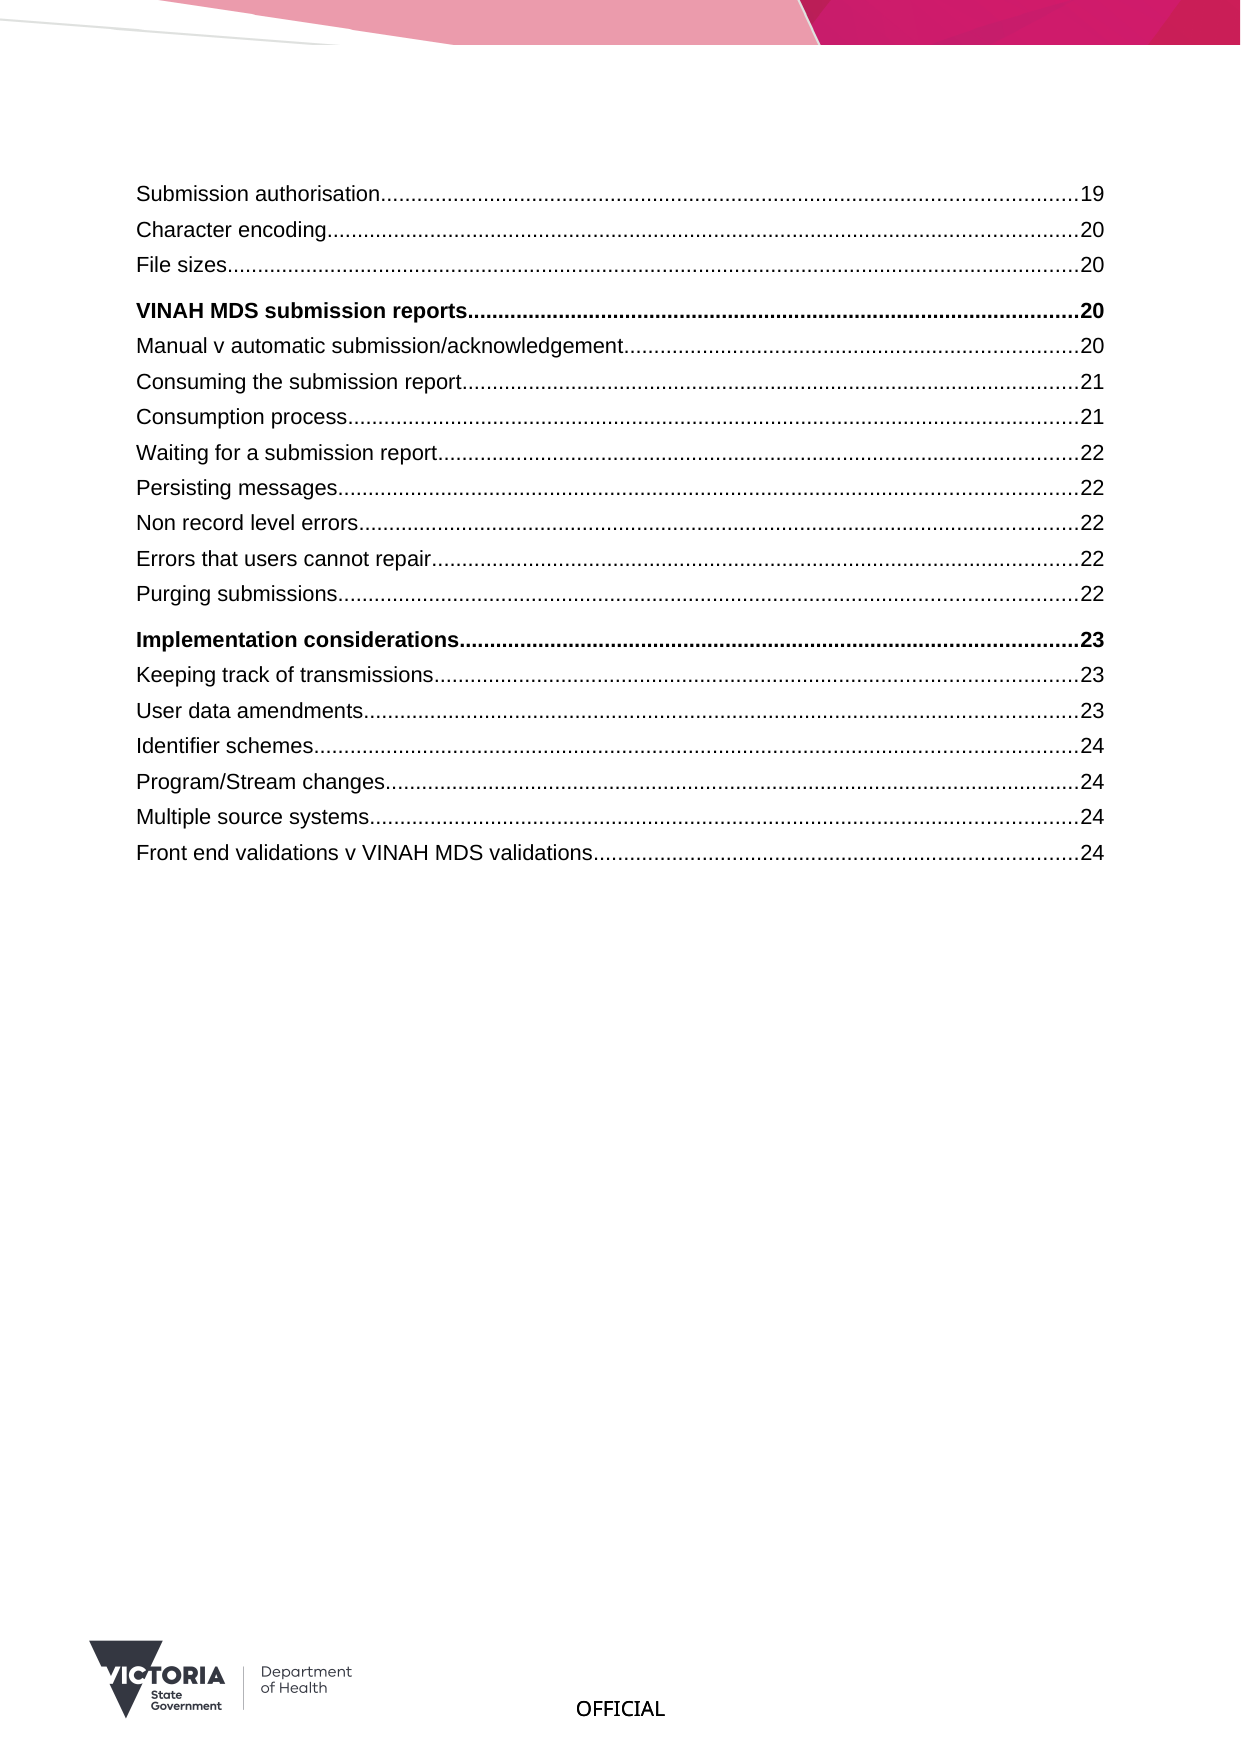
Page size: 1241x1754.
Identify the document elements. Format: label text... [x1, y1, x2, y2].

text File sizes 20 [136, 248, 1104, 277]
text Identifier schemes 24 [136, 729, 1104, 758]
text Front end validations v VINAH MDS validations 24 [136, 836, 1104, 865]
text Persisting messages 22 [136, 471, 1104, 500]
text Implementation considerations 23 [136, 623, 1104, 652]
text Program/Stream changes 24 [136, 765, 1104, 794]
text Consuming the submission report 21 [136, 365, 1104, 394]
text User data amendments 23 [136, 694, 1104, 723]
text Multiple source systems 24 [136, 800, 1104, 829]
picture [0, 1595, 1241, 1754]
text Errors that users cannot repair 22 [136, 542, 1104, 571]
text Consumption process 21 [136, 400, 1104, 429]
text Keeping track of transmissions 23 [136, 658, 1104, 688]
text Manual v automatic submission/acknowledgement 20 [136, 329, 1104, 358]
text Non record level errors 22 [136, 506, 1104, 536]
text Waiting for a submission report 22 [136, 436, 1104, 465]
text VINAH MDS submission reports 20 [136, 294, 1104, 323]
text Submission authorisation 19 [136, 177, 1104, 206]
picture [0, 0, 1241, 45]
text Purging submissions 22 [136, 577, 1104, 606]
text Character encoding 20 [136, 213, 1104, 242]
